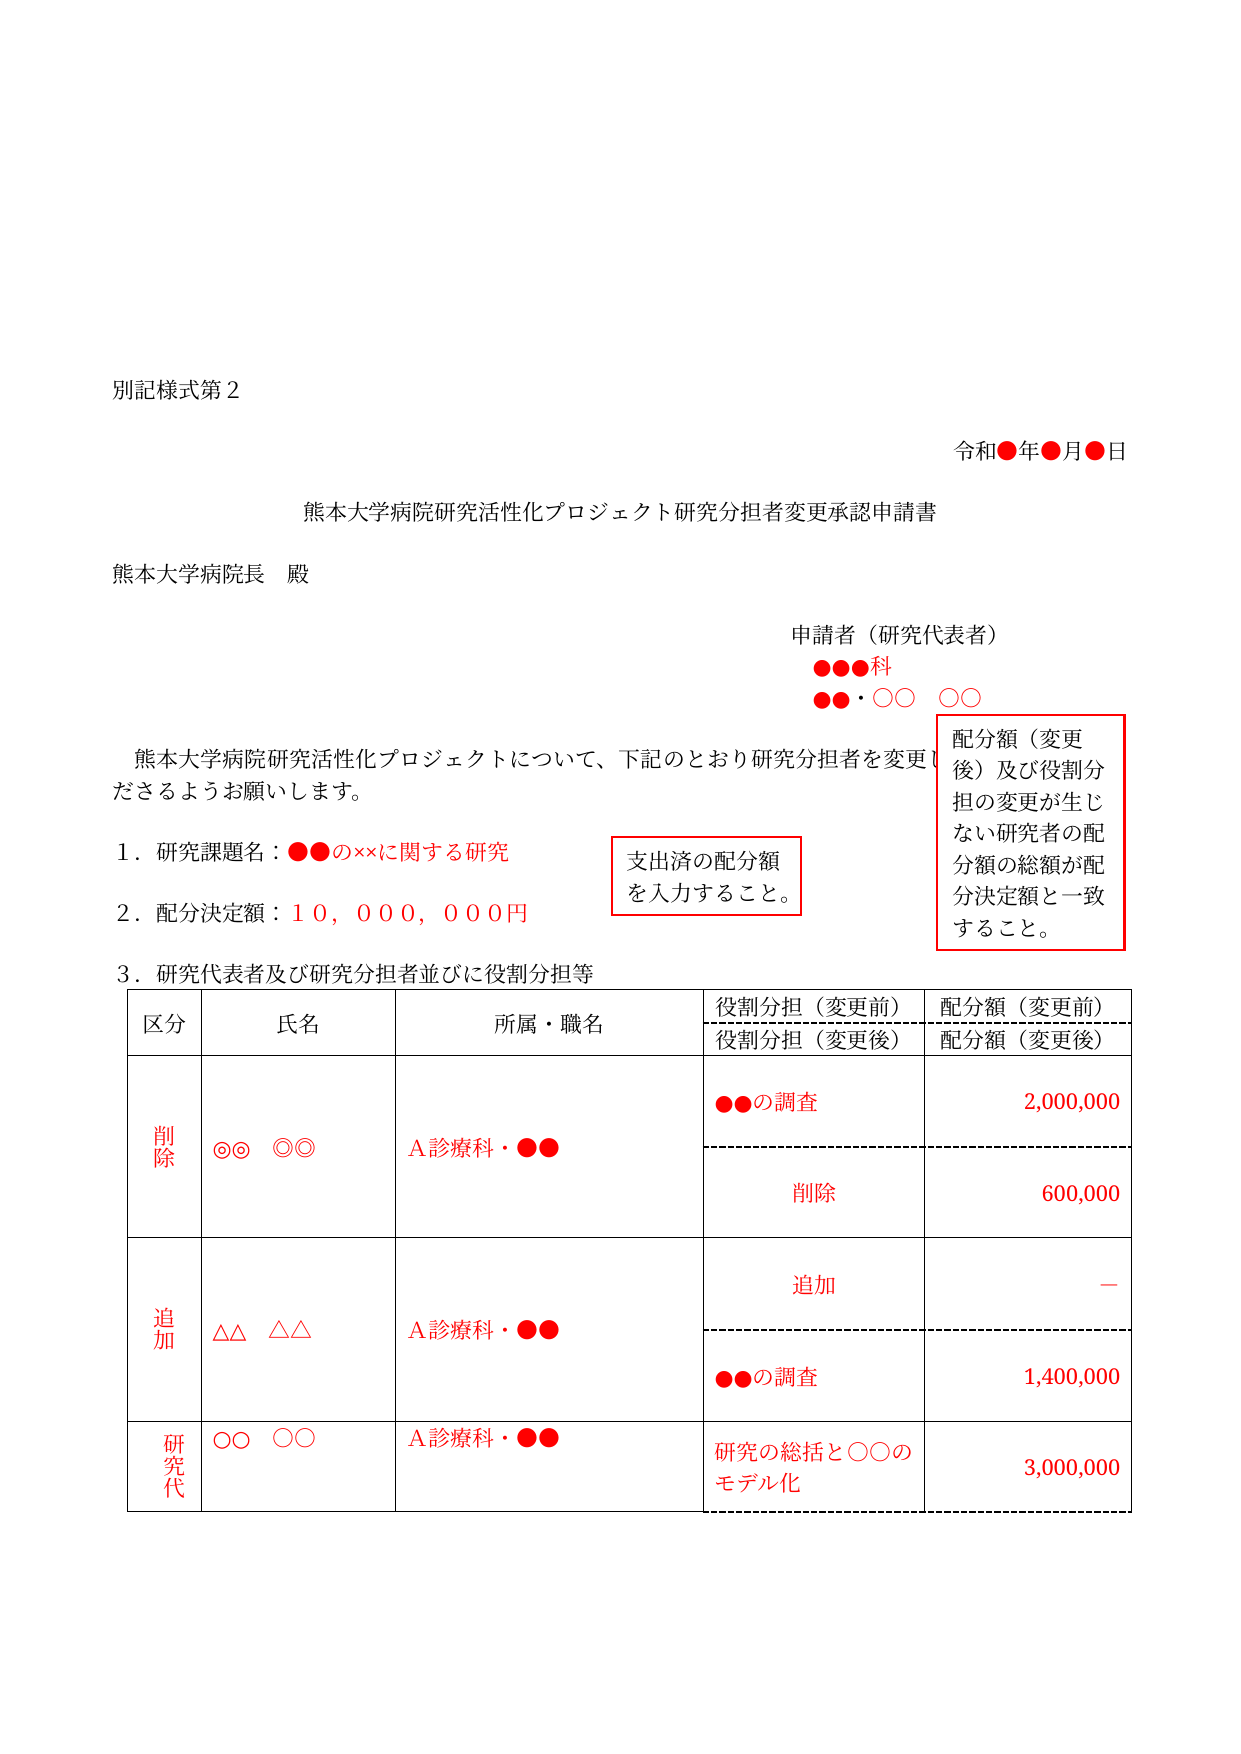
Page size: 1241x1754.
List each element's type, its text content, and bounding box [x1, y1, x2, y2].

table_header 所属・職名 [396, 990, 703, 1055]
table_cell 2,000,000 [925, 1056, 1131, 1146]
table_cell 600,000 [925, 1146, 1131, 1237]
table_cell 追加 [704, 1238, 924, 1329]
table_cell 1,400,000 [925, 1329, 1131, 1421]
table_cell Ａ診療科・●● [396, 1422, 703, 1511]
table_cell ●●の調査 [704, 1329, 924, 1421]
text 別記様式第２ [112, 373, 1128, 404]
table_cell 削除 [128, 1056, 201, 1237]
table_header 配分額（変更前） [925, 990, 1131, 1022]
table_cell Ａ診療科・●● [396, 1238, 703, 1421]
text 熊本大学病院研究活性化プロジェクトについて、下記のとおり研究分担者を変更したいのでご承認くださるようお願いします。 [112, 742, 936, 805]
text 熊本大学病院長 殿 [112, 557, 1128, 588]
text 申請者（研究代表者） [112, 618, 1128, 649]
table_cell Ａ診療科・●● [396, 1056, 703, 1237]
table_cell － [925, 1238, 1131, 1329]
table_header 区分 [128, 990, 201, 1055]
table_header 役割分担（変更前） [704, 990, 924, 1022]
table_cell ○○ ○○ [202, 1422, 395, 1511]
table_cell ◎◎ ◎◎ [202, 1056, 395, 1237]
table_cell 追加 [128, 1238, 201, 1421]
table_header 氏名 [202, 990, 395, 1055]
text 熊本大学病院研究活性化プロジェクト研究分担者変更承認申請書 [112, 496, 1128, 527]
text ●●●科 [112, 649, 1128, 681]
table_cell 役割分担（変更後） [704, 1022, 924, 1055]
table_cell 配分額（変更後） [925, 1022, 1131, 1055]
text ３．研究代表者及び研究分担者並びに役割分担等 [112, 958, 1128, 989]
text 令和●年●月●日 [112, 434, 1128, 466]
text ●●・○○ ○○ [112, 681, 1128, 713]
table_cell 3,000,000 [925, 1422, 1131, 1511]
table_cell ●●の調査 [704, 1056, 924, 1146]
table_cell △△ △△ [202, 1238, 395, 1421]
text １．研究課題名：●●の××に関する研究 [112, 835, 936, 867]
table_cell 研究代表者 [128, 1422, 201, 1511]
table_cell 研究の総括と○○のモデル化 [704, 1422, 924, 1511]
text ２．配分決定額：１０，０００，０００円 [112, 896, 936, 928]
table_cell 削除 [704, 1146, 924, 1237]
